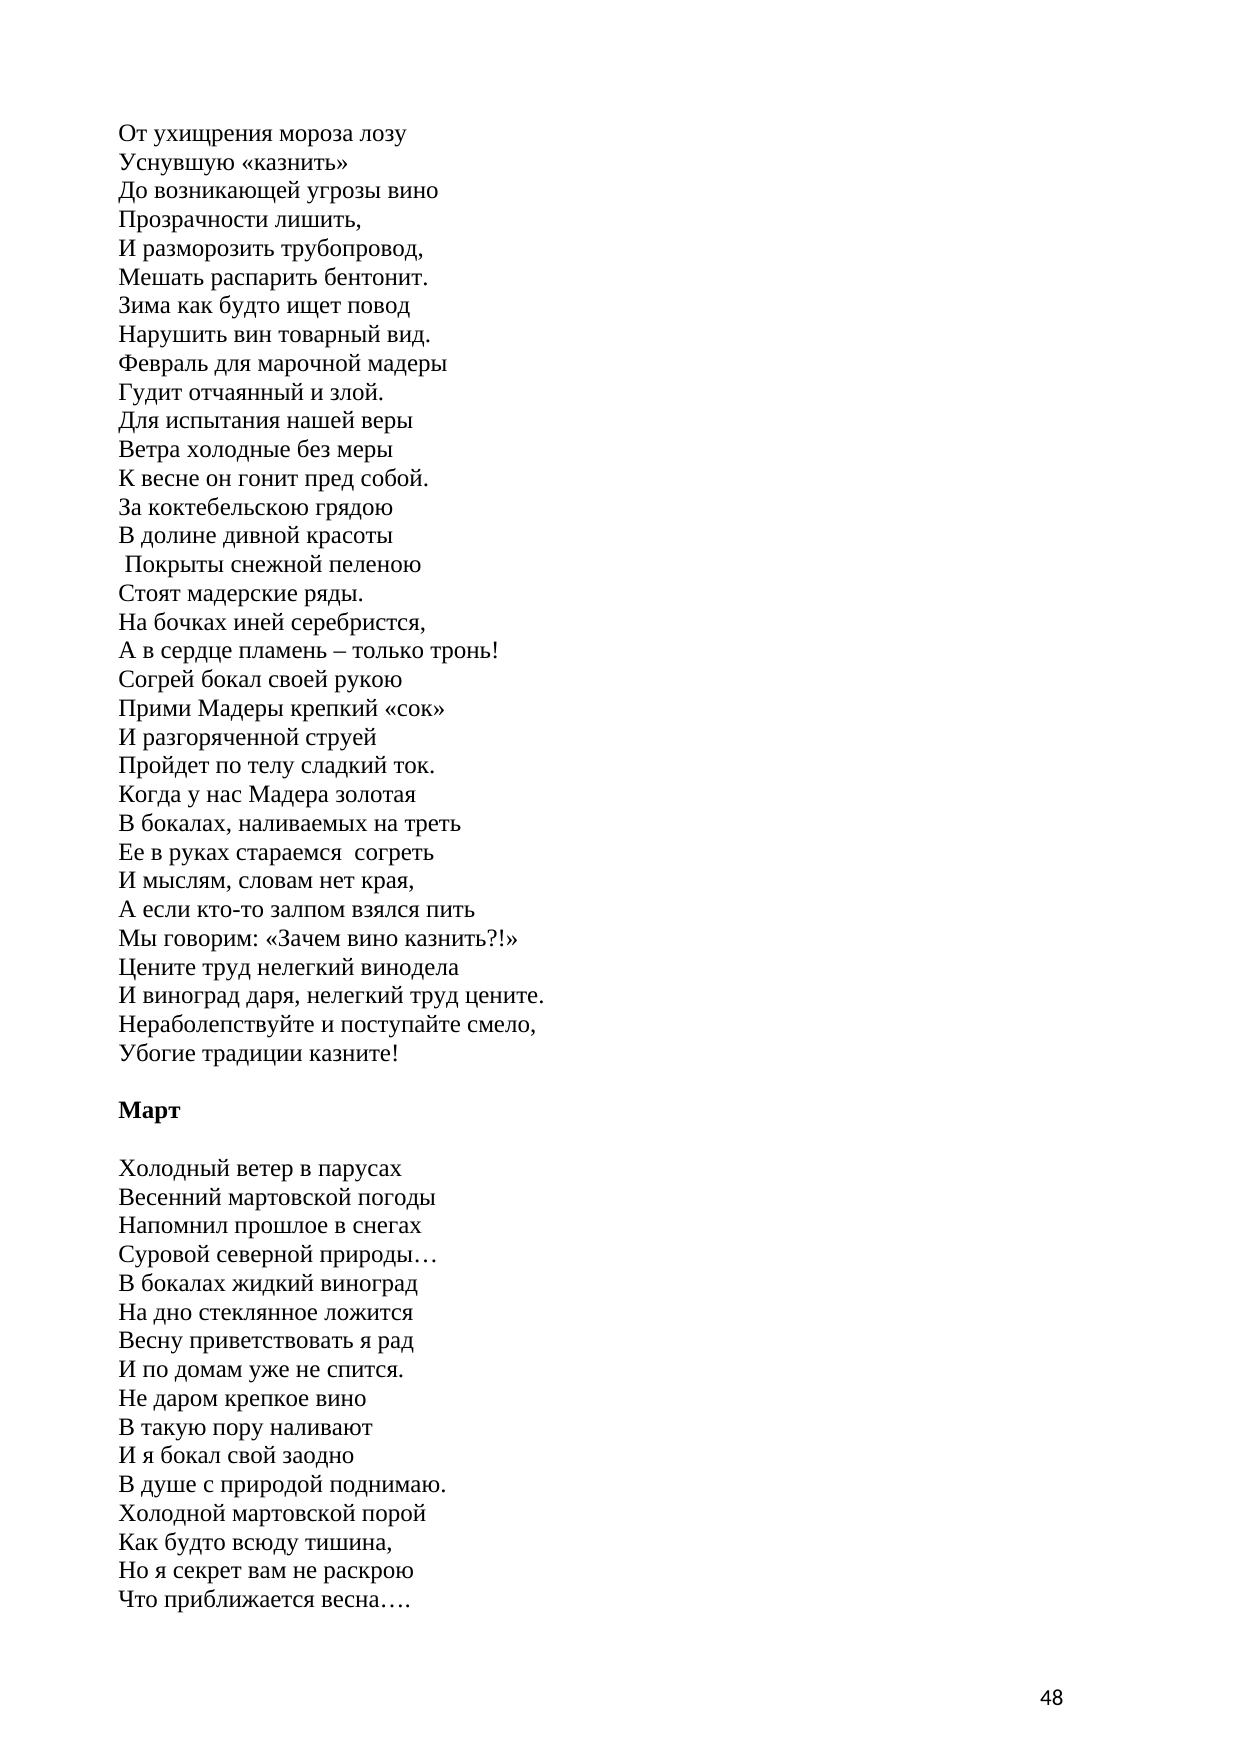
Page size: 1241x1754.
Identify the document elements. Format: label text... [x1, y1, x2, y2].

text Убогие традиции казните! [118, 1038, 1063, 1067]
text Нераболепствуйте и поступайте смело, [118, 1009, 1063, 1038]
text Согрей бокал своей рукою [118, 664, 1063, 693]
text В душе с природой поднимаю. [118, 1469, 1063, 1498]
text Как будто всюду тишина, [118, 1527, 1063, 1556]
text Мешать распарить бентонит. [118, 262, 1063, 291]
text А в сердце пламень – только тронь! [118, 636, 1063, 664]
text На дно стеклянное ложится [118, 1297, 1063, 1326]
text Суровой северной природы… [118, 1239, 1063, 1268]
text Ветра холодные без меры [118, 434, 1063, 463]
text Пройдет по телу сладкий ток. [118, 751, 1063, 779]
text А если кто-то залпом взялся пить [118, 894, 1063, 923]
text И я бокал свой заодно [118, 1441, 1063, 1469]
text Но я секрет вам не раскрою [118, 1556, 1063, 1584]
text Что приближается весна…. [118, 1584, 1063, 1613]
text На бочках иней серебристся, [118, 607, 1063, 636]
text Ее в руках стараемся согреть [118, 837, 1063, 866]
text В бокалах жидкий виноград [118, 1268, 1063, 1297]
text Гудит отчаянный и злой. [118, 377, 1063, 406]
text За коктебельскою грядою [118, 492, 1063, 521]
text Когда у нас Мадера золотая [118, 779, 1063, 808]
text Нарушить вин товарный вид. [118, 319, 1063, 348]
text Весенний мартовской погоды [118, 1182, 1063, 1211]
text Холодный ветер в парусах [118, 1153, 1063, 1182]
text К весне он гонит пред собой. [118, 463, 1063, 492]
text Не даром крепкое вино [118, 1383, 1063, 1412]
text В такую пору наливают [118, 1412, 1063, 1441]
text Покрыты снежной пеленою [118, 549, 1063, 578]
text И разморозить трубопровод, [118, 233, 1063, 262]
text Прозрачности лишить, [118, 204, 1063, 233]
text Цените труд нелегкий винодела [118, 952, 1063, 981]
text Мы говорим: «Зачем вино казнить?!» [118, 923, 1063, 952]
text Весну приветствовать я рад [118, 1326, 1063, 1354]
text До возникающей угрозы вино [118, 176, 1063, 204]
text В бокалах, наливаемых на треть [118, 808, 1063, 837]
text Февраль для марочной мадеры [118, 348, 1063, 377]
text И мыслям, словам нет края, [118, 866, 1063, 894]
text Холодной мартовской порой [118, 1498, 1063, 1527]
text Март [118, 1096, 1063, 1124]
text Зима как будто ищет повод [118, 291, 1063, 319]
text И виноград даря, нелегкий труд цените. [118, 981, 1063, 1009]
text Уснувшую «казнить» [118, 147, 1063, 176]
text Для испытания нашей веры [118, 406, 1063, 434]
text Прими Мадеры крепкий «сок» [118, 693, 1063, 722]
text И по домам уже не спится. [118, 1354, 1063, 1383]
text В долине дивной красоты [118, 521, 1063, 549]
text И разгоряченной струей [118, 722, 1063, 751]
text Стоят мадерские ряды. [118, 578, 1063, 607]
text Напомнил прошлое в снегах [118, 1211, 1063, 1239]
text От ухищрения мороза лозу [118, 118, 1063, 147]
